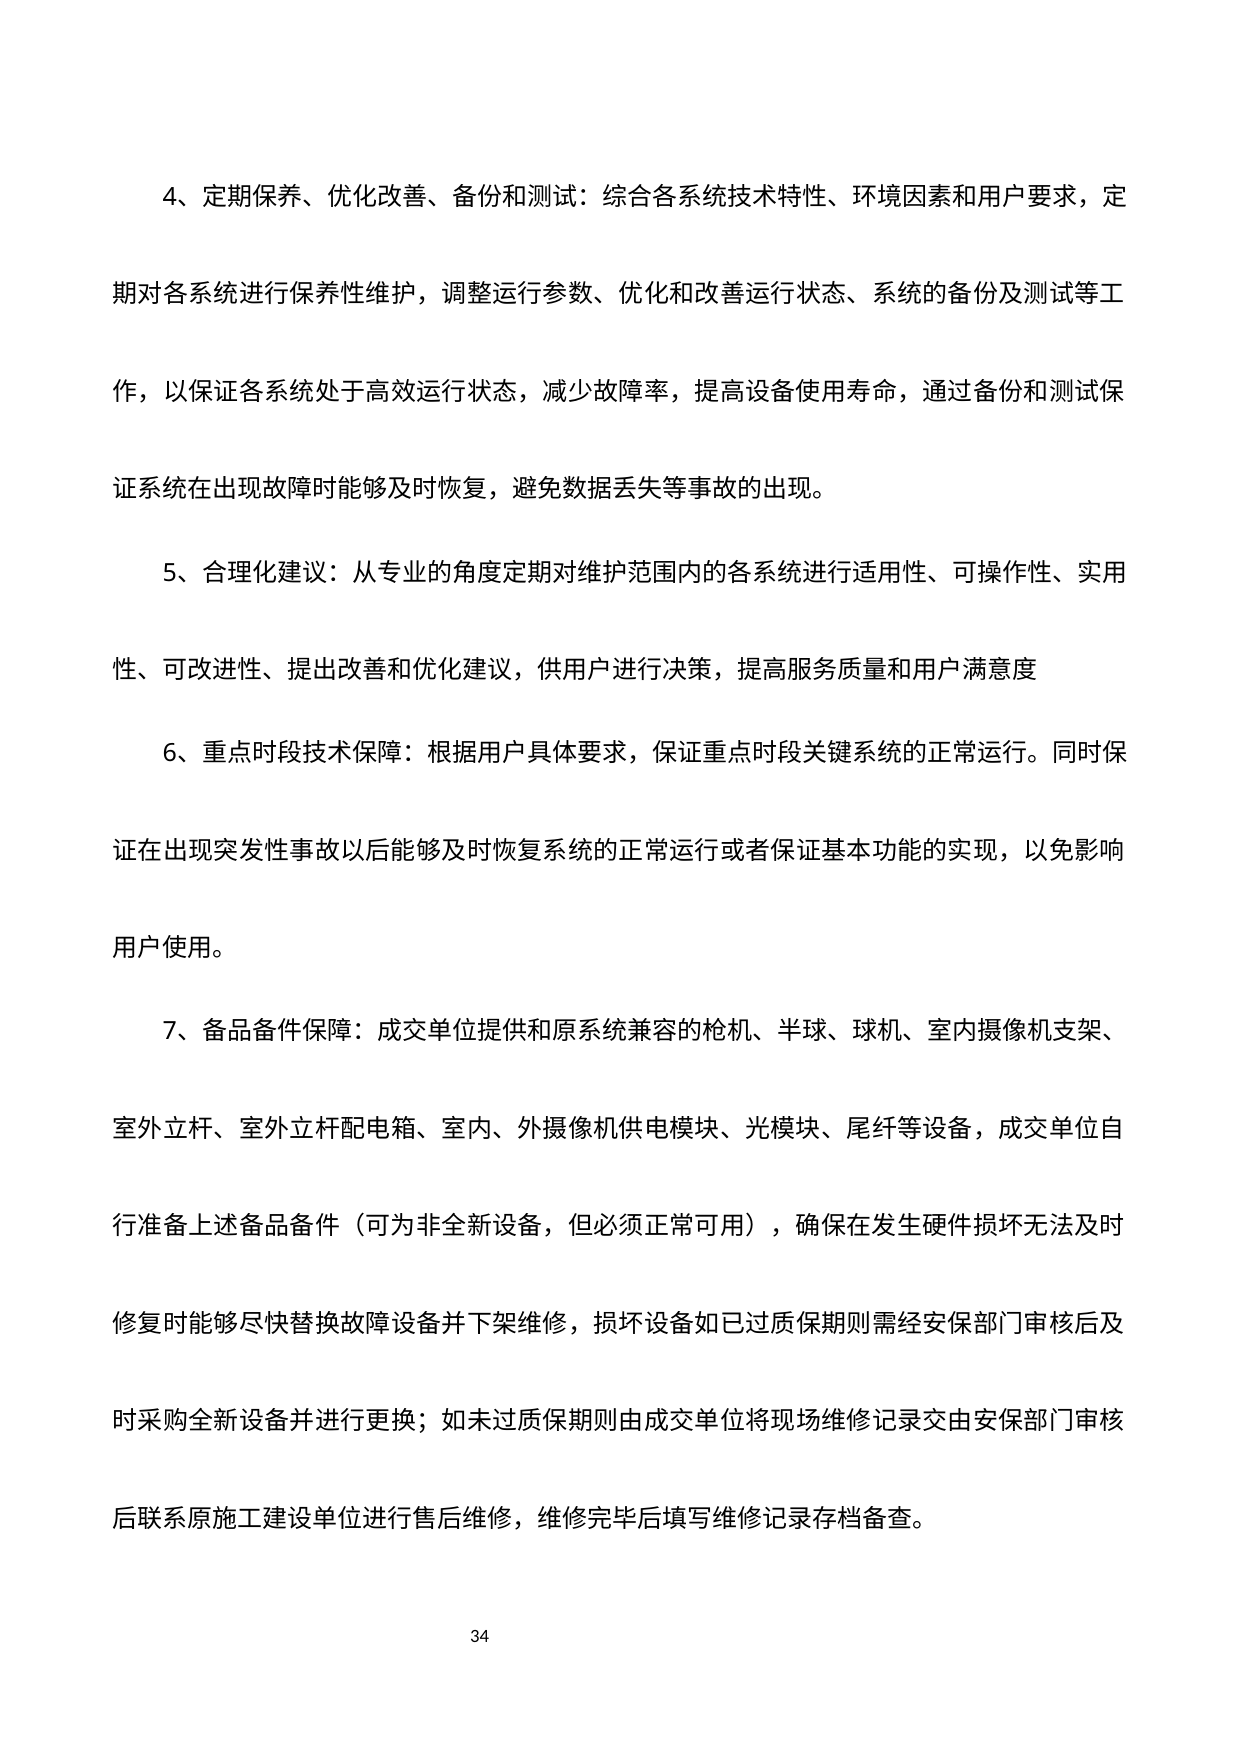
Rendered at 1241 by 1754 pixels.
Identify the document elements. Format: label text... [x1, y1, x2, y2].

list 6、重点时段技术保障：根据用户具体要求，保证重点时段关键系统的正常运行。同时保证在出现突发性事故以后能够及时恢复系统的正常运行或者保证基本功能的实现，以免影响用户使用。 [112, 718, 1128, 978]
list 4、定期保养、优化改善、备份和测试：综合各系统技术特性、环境因素和用户要求，定期对各系统进行保养性维护，调整运行参数、优化和改善运行状态、系统的备份及测试等工作，以保证各系统处于高效运行状态，减少故障率，提高设备使用寿命，通过备份和测试保证系统在出现故障时能够及时恢复，避免数据丢失等事故的出现。 [112, 162, 1128, 519]
list 5、合理化建议：从专业的角度定期对维护范围内的各系统进行适用性、可操作性、实用性、可改进性、提出改善和优化建议，供用户进行决策，提高服务质量和用户满意度 [112, 538, 1128, 700]
list 7、备品备件保障：成交单位提供和原系统兼容的枪机、半球、球机、室内摄像机支架、室外立杆、室外立杆配电箱、室内、外摄像机供电模块、光模块、尾纤等设备，成交单位自行准备上述备品备件（可为非全新设备，但必须正常可用），确保在发生硬件损坏无法及时修复时能够尽快替换故障设备并下架维修，损坏设备如已过质保期则需经安保部门审核后及时采购全新设备并进行更换；如未过质保期则由成交单位将现场维修记录交由安保部门审核后联系原施工建设单位进行售后维修，维修完毕后填写维修记录存档备查。 [112, 996, 1128, 1549]
